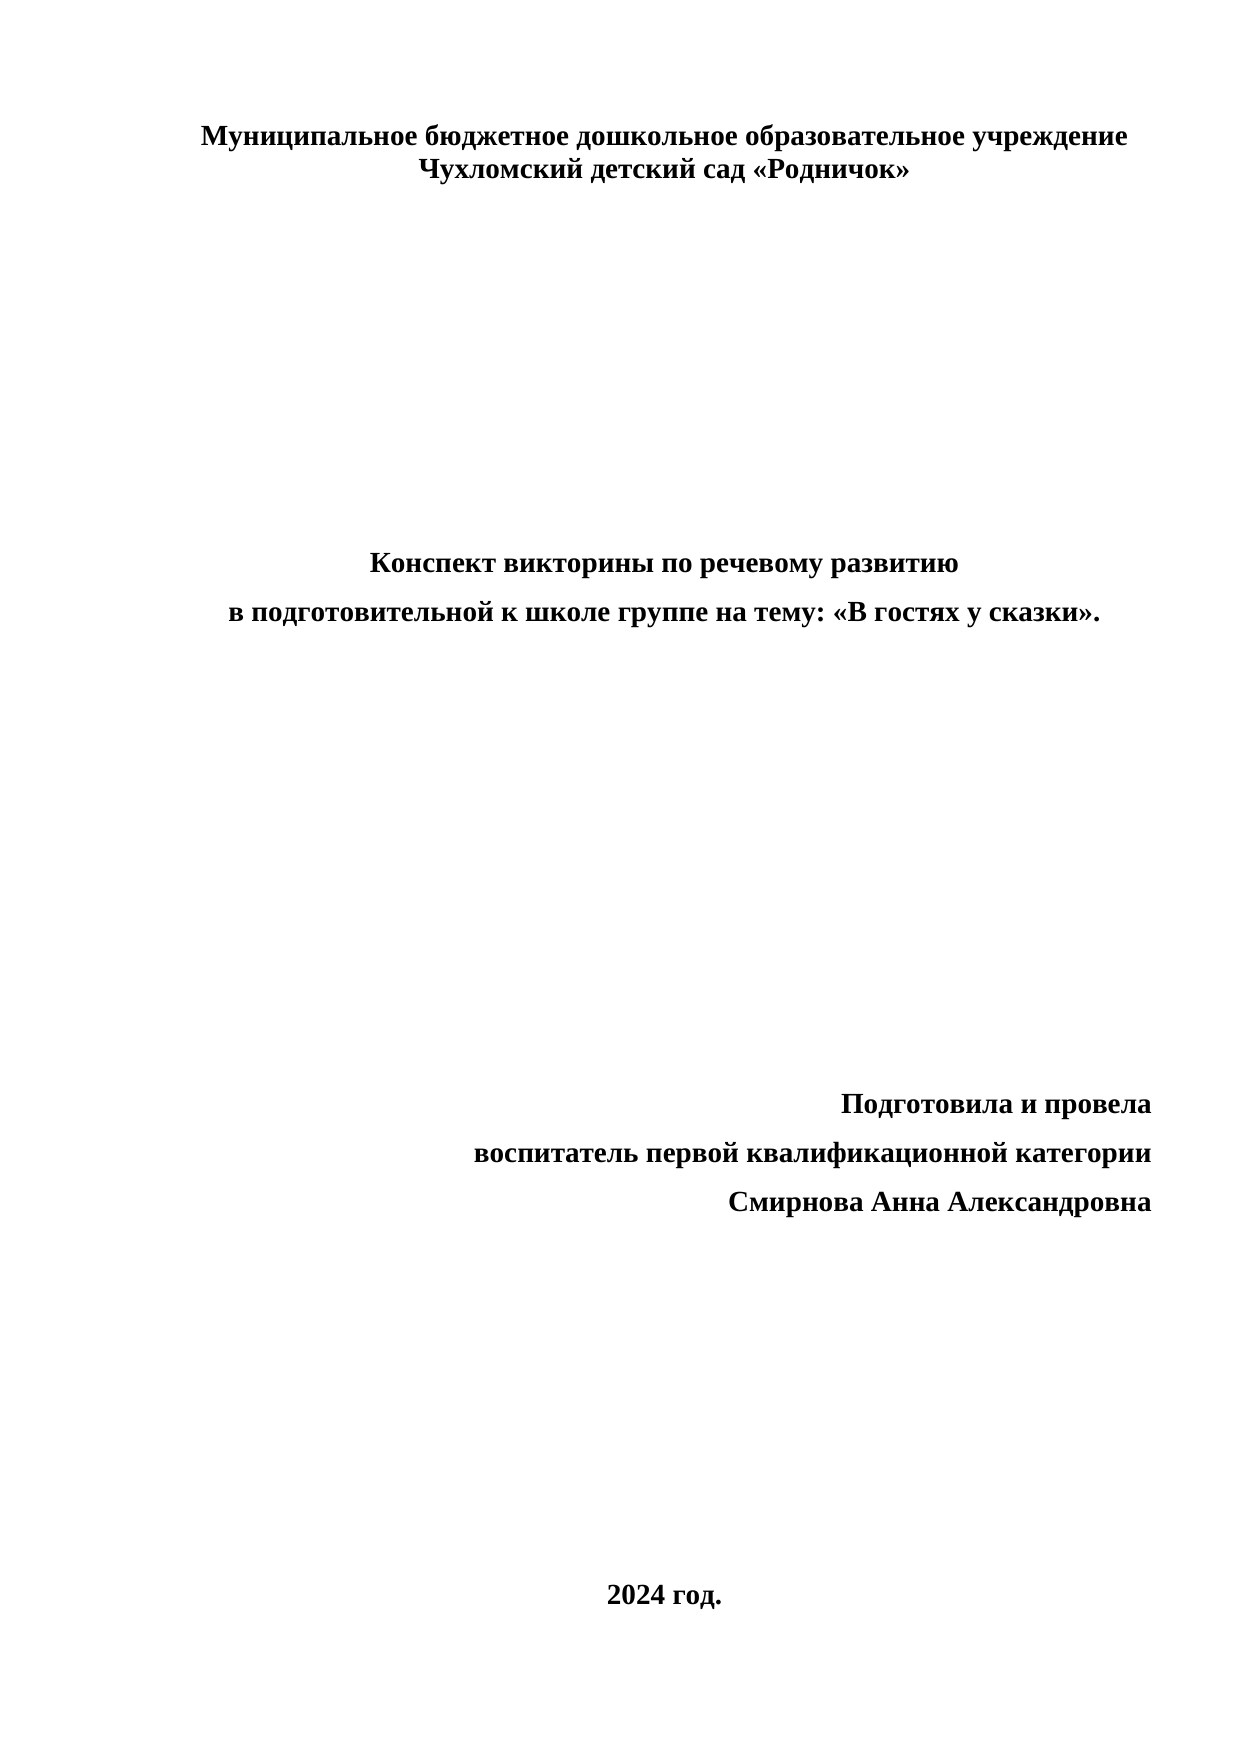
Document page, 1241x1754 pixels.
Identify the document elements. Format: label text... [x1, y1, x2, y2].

text в подготовительной к школе группе на тему: «В гостях у сказки». [177, 594, 1152, 628]
text 2024 год. [177, 1577, 1152, 1611]
text Конспект викторины по речевому развитию [177, 545, 1152, 578]
text Смирнова Анна Александровна [177, 1184, 1152, 1218]
text Подготовила и провела [177, 1086, 1152, 1119]
text воспитатель первой квалификационной категории [177, 1135, 1152, 1168]
text Муниципальное бюджетное дошкольное образовательное учреждение Чухломский детский сад «Родничок» [177, 118, 1152, 185]
